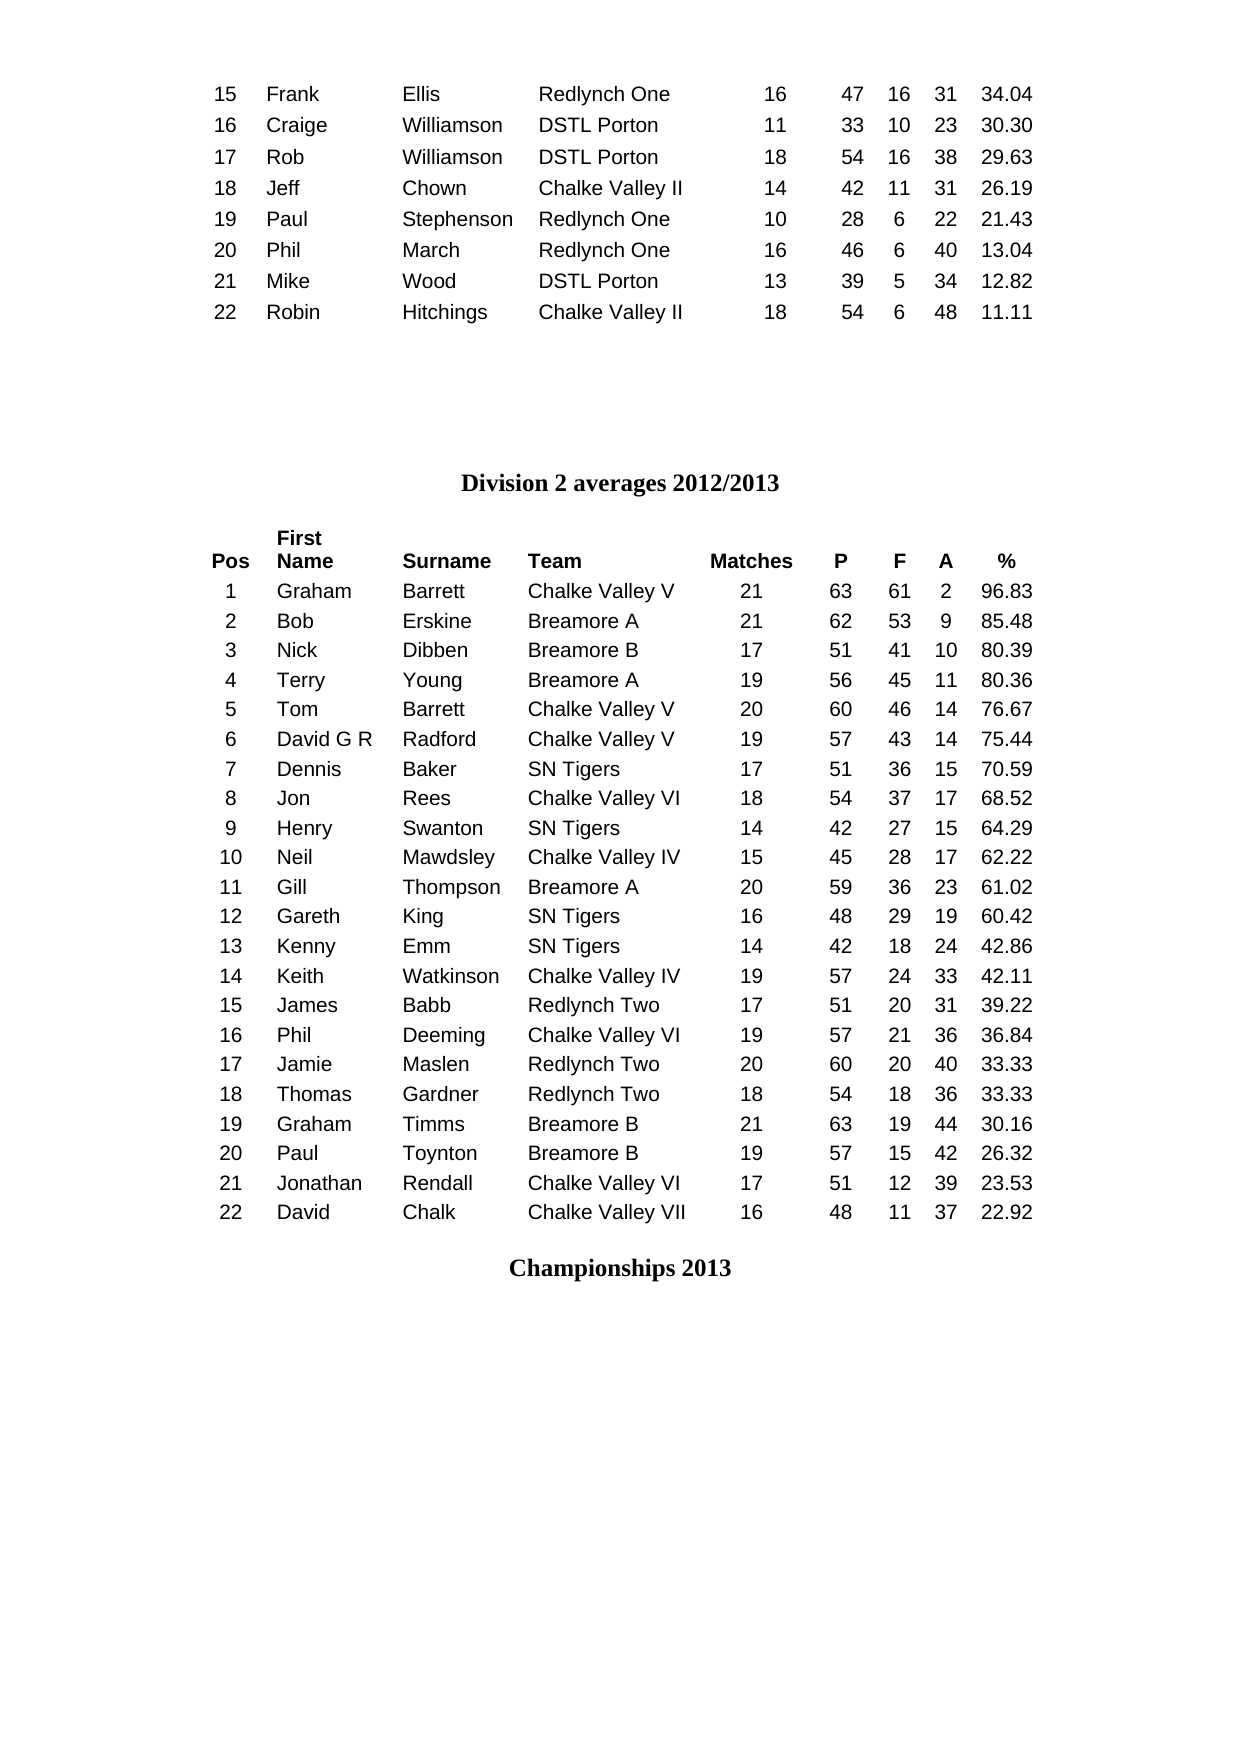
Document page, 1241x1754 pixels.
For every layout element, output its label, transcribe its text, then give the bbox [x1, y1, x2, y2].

table_cell 42 [923, 1135, 969, 1165]
table_cell 24 [877, 958, 923, 987]
table_cell 46 [829, 231, 876, 262]
table_cell David G R [265, 721, 391, 751]
table_cell Phil [265, 1017, 391, 1047]
table_cell 60.42 [969, 899, 1044, 928]
table_cell 27 [877, 810, 923, 839]
table_cell 40 [923, 1047, 969, 1076]
table_cell 76.67 [969, 692, 1044, 721]
table_cell Babb [391, 988, 516, 1017]
table_cell 40 [922, 231, 969, 262]
table_cell King [391, 899, 516, 928]
table_cell 96.83 [969, 573, 1044, 603]
table_cell 51 [805, 751, 877, 780]
table_cell Kenny [265, 928, 391, 958]
table_cell Breamore B [516, 1106, 698, 1135]
table_cell Toynton [391, 1135, 516, 1165]
table_cell Deeming [391, 1017, 516, 1047]
table_cell 18 [721, 137, 829, 168]
table_cell Jonathan [265, 1165, 391, 1194]
table_cell Watkinson [391, 958, 516, 987]
table_cell Thomas [265, 1076, 391, 1106]
table_cell 57 [805, 1135, 877, 1165]
table_cell 20 [698, 692, 805, 721]
table_cell 11 [877, 1195, 923, 1224]
table_header P [805, 525, 877, 573]
table_cell 24 [923, 928, 969, 958]
table_cell 17 [923, 780, 969, 810]
table_cell 63 [805, 573, 877, 603]
table_cell Gill [265, 869, 391, 899]
table_cell Chalke Valley II [527, 169, 721, 199]
table_cell 12.82 [969, 262, 1045, 293]
table_cell 19 [923, 899, 969, 928]
table_cell 14 [721, 169, 829, 199]
table_cell 11 [923, 662, 969, 692]
table_cell 31 [923, 988, 969, 1017]
table_cell 30.16 [969, 1106, 1044, 1135]
table_cell Thompson [391, 869, 516, 899]
table_cell 14 [698, 928, 805, 958]
table_cell 14 [923, 692, 969, 721]
table_cell 36 [923, 1076, 969, 1106]
table_cell Breamore A [516, 869, 698, 899]
table_cell 85.48 [969, 603, 1044, 632]
table_cell 18 [196, 1076, 265, 1106]
table_cell 53 [877, 603, 923, 632]
table_header % [969, 525, 1044, 573]
table_cell Breamore A [516, 662, 698, 692]
table_header Team [516, 525, 698, 573]
table_cell 61.02 [969, 869, 1044, 899]
table_cell 68.52 [969, 780, 1044, 810]
table_cell 18 [195, 169, 255, 199]
table_cell Redlynch Two [516, 988, 698, 1017]
table_cell 16 [876, 137, 922, 168]
table_cell 19 [196, 1106, 265, 1135]
table_cell 15 [877, 1135, 923, 1165]
table_cell 11 [876, 169, 922, 199]
table_cell 19 [195, 200, 255, 231]
table_cell 54 [829, 293, 876, 324]
table_cell [391, 1076, 516, 1106]
table_cell 56 [805, 662, 877, 692]
table_cell 42.11 [969, 958, 1044, 987]
table_cell Redlynch Two [516, 1047, 698, 1076]
table_cell 17 [195, 137, 255, 168]
table_cell Robin [255, 293, 391, 324]
table_cell 36 [923, 1017, 969, 1047]
table_cell Graham [265, 1106, 391, 1135]
table_cell 22 [196, 1195, 265, 1224]
table_cell Phil [255, 231, 391, 262]
table_cell 26.19 [969, 169, 1045, 199]
table_cell 51 [805, 988, 877, 1017]
table_cell 10 [876, 106, 922, 137]
table_cell 6 [876, 231, 922, 262]
table_cell 21 [698, 603, 805, 632]
table_cell Chalke Valley VI [516, 1165, 698, 1194]
table_cell 12 [196, 899, 265, 928]
table_cell 28 [829, 200, 876, 231]
table_cell 54 [805, 1076, 877, 1106]
table_cell 14 [196, 958, 265, 987]
table_cell Williamson [391, 106, 527, 137]
table_cell 19 [877, 1106, 923, 1135]
table_cell Mike [255, 262, 391, 293]
table_cell 57 [805, 1017, 877, 1047]
table_cell David [265, 1195, 391, 1224]
table_cell 63 [805, 1106, 877, 1135]
table_cell 45 [877, 662, 923, 692]
table_cell 13.04 [969, 231, 1045, 262]
table_cell Hitchings [391, 293, 527, 324]
table_cell Barrett [391, 692, 516, 721]
table_cell 39.22 [969, 988, 1044, 1017]
table_header F [877, 525, 923, 573]
table_cell 28 [877, 840, 923, 869]
table_cell 15 [195, 75, 255, 106]
table_cell 42 [805, 810, 877, 839]
table_cell 33.33 [969, 1076, 1044, 1106]
table_cell 19 [698, 958, 805, 987]
table_cell Chalke Valley II [527, 293, 721, 324]
table_cell 41 [877, 633, 923, 662]
table_cell March [391, 231, 527, 262]
table_cell Terry [265, 662, 391, 692]
table_cell 57 [805, 958, 877, 987]
table_cell 18 [698, 780, 805, 810]
table_cell Chalke Valley V [516, 721, 698, 751]
table_cell Dennis [265, 751, 391, 780]
table_cell 5 [876, 262, 922, 293]
table_cell Redlynch One [527, 75, 721, 106]
table_cell Dibben [391, 633, 516, 662]
table_cell 31 [922, 75, 969, 106]
table_cell 36.84 [969, 1017, 1044, 1047]
table_cell 33 [923, 958, 969, 987]
table_cell 20 [877, 988, 923, 1017]
table_cell 34.04 [969, 75, 1045, 106]
table_cell 21 [877, 1017, 923, 1047]
table_cell 51 [805, 633, 877, 662]
table_cell 31 [922, 169, 969, 199]
table_cell Jamie [265, 1047, 391, 1076]
table_cell 51 [805, 1165, 877, 1194]
table_cell 16 [698, 1195, 805, 1224]
table_cell 21 [698, 1106, 805, 1135]
table_cell 48 [805, 899, 877, 928]
table_cell SN Tigers [516, 810, 698, 839]
table_cell 21 [195, 262, 255, 293]
table_cell 48 [922, 293, 969, 324]
table_cell 6 [876, 293, 922, 324]
table_cell Paul [255, 200, 391, 231]
table_cell 36 [877, 751, 923, 780]
table_cell 54 [829, 137, 876, 168]
table_cell Redlynch One [527, 231, 721, 262]
table_cell 1 [196, 573, 265, 603]
table_cell SN Tigers [516, 928, 698, 958]
table_cell 23 [923, 869, 969, 899]
table_cell Gareth [265, 899, 391, 928]
table_cell 21 [698, 573, 805, 603]
table_cell Frank [255, 75, 391, 106]
table_cell 17 [196, 1047, 265, 1076]
table_cell 15 [923, 810, 969, 839]
table_cell 80.36 [969, 662, 1044, 692]
table_cell Redlynch One [527, 200, 721, 231]
table_cell Chalke Valley VI [516, 780, 698, 810]
table_cell Jeff [255, 169, 391, 199]
table_cell Chalke Valley V [516, 573, 698, 603]
table_cell 11.11 [969, 293, 1045, 324]
table_cell Rob [255, 137, 391, 168]
table_cell 15 [196, 988, 265, 1017]
table_cell 20 [195, 231, 255, 262]
table_cell Tom [265, 692, 391, 721]
table_cell 14 [923, 721, 969, 751]
table_cell Maslen [391, 1047, 516, 1076]
table_cell 23 [922, 106, 969, 137]
table_cell DSTL Porton [527, 262, 721, 293]
table_cell 62 [805, 603, 877, 632]
table_cell 10 [923, 633, 969, 662]
table_cell Timms [391, 1106, 516, 1135]
table_cell DSTL Porton [527, 137, 721, 168]
table_cell 5 [196, 692, 265, 721]
table_cell 9 [196, 810, 265, 839]
table_cell Paul [265, 1135, 391, 1165]
text Championships 2013 [75, 1253, 1165, 1282]
table_cell 10 [721, 200, 829, 231]
table_cell 20 [698, 869, 805, 899]
table_cell Chown [391, 169, 527, 199]
table_cell 36 [877, 869, 923, 899]
table_cell 18 [877, 1076, 923, 1106]
table_cell 60 [805, 1047, 877, 1076]
table_cell 15 [923, 751, 969, 780]
table_cell 38 [922, 137, 969, 168]
table_cell Breamore B [516, 1135, 698, 1165]
table_cell 22 [922, 200, 969, 231]
table_cell 48 [805, 1195, 877, 1224]
table_cell 30.30 [969, 106, 1045, 137]
table_cell 21 [196, 1165, 265, 1194]
table_cell 20 [698, 1047, 805, 1076]
table_cell Henry [265, 810, 391, 839]
table_cell 62.22 [969, 840, 1044, 869]
table_cell Young [391, 662, 516, 692]
table_cell 34 [922, 262, 969, 293]
table_cell 6 [196, 721, 265, 751]
table_cell Chalke Valley IV [516, 958, 698, 987]
table_cell Chalke Valley VI [516, 1017, 698, 1047]
table_cell 75.44 [969, 721, 1044, 751]
table_cell Neil [265, 840, 391, 869]
table_cell 17 [698, 751, 805, 780]
table_cell Stephenson [391, 200, 527, 231]
table_cell 19 [698, 1135, 805, 1165]
table_header First Name [265, 525, 391, 573]
table_cell 2 [923, 573, 969, 603]
table_cell 16 [196, 1017, 265, 1047]
table_cell 59 [805, 869, 877, 899]
table_cell Graham [265, 573, 391, 603]
table_cell 39 [923, 1165, 969, 1194]
table_cell Barrett [391, 573, 516, 603]
table_cell 80.39 [969, 633, 1044, 662]
table_cell 47 [829, 75, 876, 106]
table_cell Rendall [391, 1165, 516, 1194]
table_cell Swanton [391, 810, 516, 839]
table_cell 16 [698, 899, 805, 928]
table_cell Keith [265, 958, 391, 987]
text Division 2 averages 2012/2013 [75, 468, 1165, 497]
table_cell 3 [196, 633, 265, 662]
table_cell Erskine [391, 603, 516, 632]
table_cell 19 [698, 721, 805, 751]
table_cell 15 [698, 840, 805, 869]
table_cell 16 [195, 106, 255, 137]
table_cell 54 [805, 780, 877, 810]
table_cell Williamson [391, 137, 527, 168]
table_cell 18 [877, 928, 923, 958]
table_cell 43 [877, 721, 923, 751]
table_cell 22.92 [969, 1195, 1044, 1224]
table_cell Craige [255, 106, 391, 137]
table_cell Breamore B [516, 633, 698, 662]
table_cell 60 [805, 692, 877, 721]
table_cell Nick [265, 633, 391, 662]
table_cell 18 [721, 293, 829, 324]
table_cell 26.32 [969, 1135, 1044, 1165]
table_cell 22 [195, 293, 255, 324]
table_header Surname [391, 525, 516, 573]
table_cell 70.59 [969, 751, 1044, 780]
table_cell 42.86 [969, 928, 1044, 958]
table_cell 33.33 [969, 1047, 1044, 1076]
table_cell 37 [923, 1195, 969, 1224]
table_cell 33 [829, 106, 876, 137]
table_cell 39 [829, 262, 876, 293]
table_cell 21.43 [969, 200, 1045, 231]
table_cell 18 [698, 1076, 805, 1106]
table_cell 46 [877, 692, 923, 721]
table_cell SN Tigers [516, 751, 698, 780]
table_cell Chalke Valley VII [516, 1195, 698, 1224]
table_cell 14 [698, 810, 805, 839]
table_cell SN Tigers [516, 899, 698, 928]
table_cell Chalke Valley V [516, 692, 698, 721]
table_cell 6 [876, 200, 922, 231]
table_header A [923, 525, 969, 573]
table_cell 23.53 [969, 1165, 1044, 1194]
table_cell Chalk [391, 1195, 516, 1224]
table_cell Ellis [391, 75, 527, 106]
table_cell 10 [196, 840, 265, 869]
table_cell 7 [196, 751, 265, 780]
table_cell 11 [196, 869, 265, 899]
table_cell 64.29 [969, 810, 1044, 839]
table_cell 37 [877, 780, 923, 810]
table_cell 61 [877, 573, 923, 603]
table_cell 45 [805, 840, 877, 869]
table_cell 16 [876, 75, 922, 106]
table_cell Breamore A [516, 603, 698, 632]
table_cell 57 [805, 721, 877, 751]
table_cell 19 [698, 1017, 805, 1047]
table_cell 12 [877, 1165, 923, 1194]
table_cell Chalke Valley IV [516, 840, 698, 869]
table_cell DSTL Porton [527, 106, 721, 137]
table_cell 11 [721, 106, 829, 137]
table_cell James [265, 988, 391, 1017]
table_cell Mawdsley [391, 840, 516, 869]
table_cell 8 [196, 780, 265, 810]
table_cell Jon [265, 780, 391, 810]
table_cell Emm [391, 928, 516, 958]
table_cell 17 [698, 1165, 805, 1194]
table_cell Baker [391, 751, 516, 780]
table_cell 16 [721, 75, 829, 106]
table_cell Bob [265, 603, 391, 632]
table_cell 44 [923, 1106, 969, 1135]
table_header Pos [196, 525, 265, 573]
table_header Matches [698, 525, 805, 573]
table_cell Wood [391, 262, 527, 293]
table_cell 9 [923, 603, 969, 632]
table_cell 4 [196, 662, 265, 692]
table_cell 20 [877, 1047, 923, 1076]
table_cell 16 [721, 231, 829, 262]
table_cell Redlynch Two [516, 1076, 698, 1106]
table_cell 29.63 [969, 137, 1045, 168]
table_cell 13 [721, 262, 829, 293]
table_cell Rees [391, 780, 516, 810]
table_cell 17 [698, 988, 805, 1017]
table_cell 17 [698, 633, 805, 662]
table_cell 17 [923, 840, 969, 869]
table_cell 42 [805, 928, 877, 958]
table_cell Radford [391, 721, 516, 751]
table_cell 20 [196, 1135, 265, 1165]
table_cell 19 [698, 662, 805, 692]
table_cell 42 [829, 169, 876, 199]
table_cell 29 [877, 899, 923, 928]
table_cell 13 [196, 928, 265, 958]
table_cell 2 [196, 603, 265, 632]
